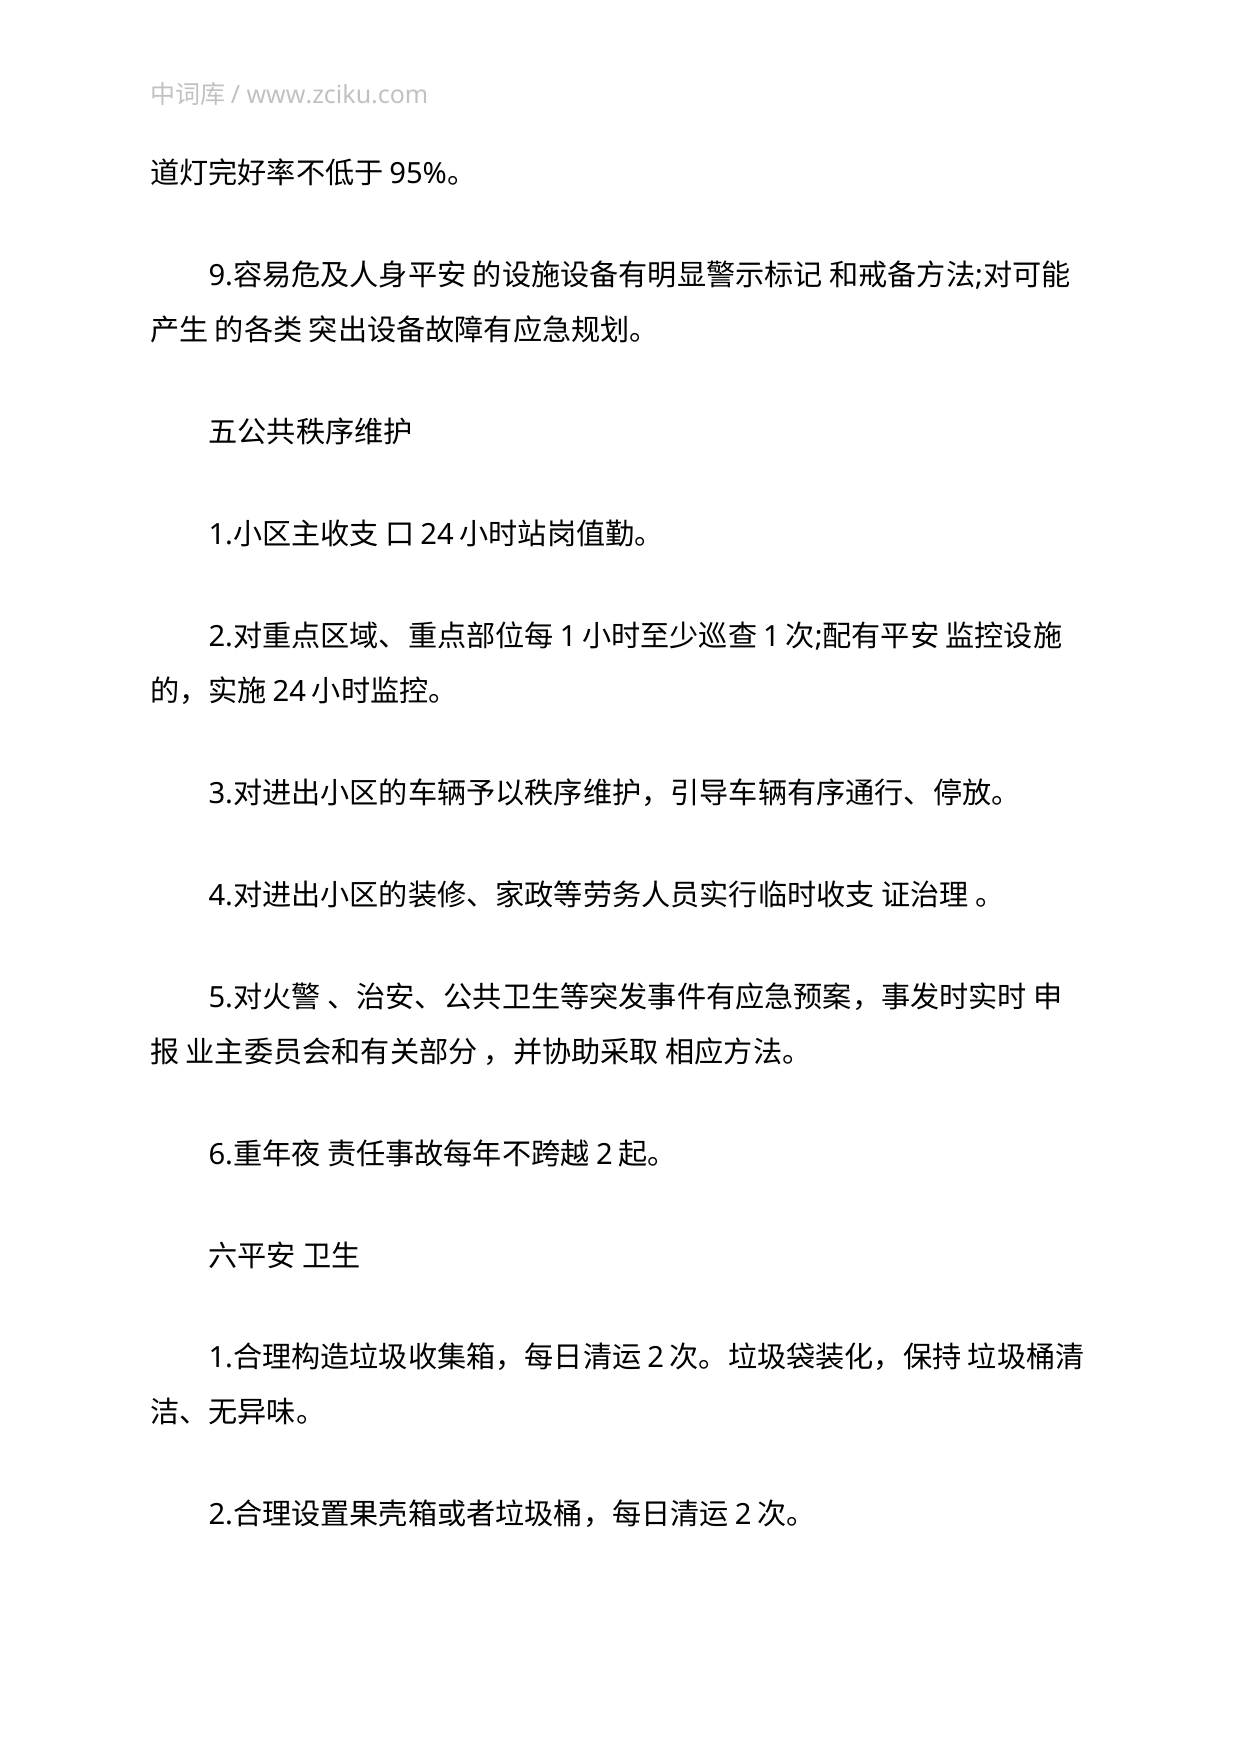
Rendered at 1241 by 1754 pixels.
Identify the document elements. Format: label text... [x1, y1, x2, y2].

text 五公共秩序维护 [150, 409, 1090, 451]
text 1.合理构造垃圾收集箱，每日清运2次。垃圾袋装化，保持 垃圾桶清洁、无异味。 [150, 1334, 1090, 1431]
text 3.对进出小区的车辆予以秩序维护，引导车辆有序通行、停放。 [150, 769, 1090, 812]
text 1.小区主收支 口24小时站岗值勤。 [150, 511, 1090, 553]
text 9.容易危及人身平安 的设施设备有明显警示标记 和戒备方法;对可能产生 的各类 突出设备故障有应急规划。 [150, 252, 1090, 349]
text 2.对重点区域、重点部位每1小时至少巡查1次;配有平安 监控设施的，实施24小时监控。 [150, 612, 1090, 710]
text 4.对进出小区的装修、家政等劳务人员实行临时收支 证治理 。 [150, 871, 1090, 914]
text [150, 150, 1090, 192]
text 5.对火警 、治安、公共卫生等突发事件有应急预案，事发时实时 申报 业主委员会和有关部分 ，并协助采取 相应方法。 [150, 973, 1090, 1071]
text 6.重年夜 责任事故每年不跨越 2起。 [150, 1130, 1090, 1173]
text 2.合理设置果壳箱或者垃圾桶，每日清运2次。 [150, 1491, 1090, 1533]
text 六平安 卫生 [150, 1232, 1090, 1274]
